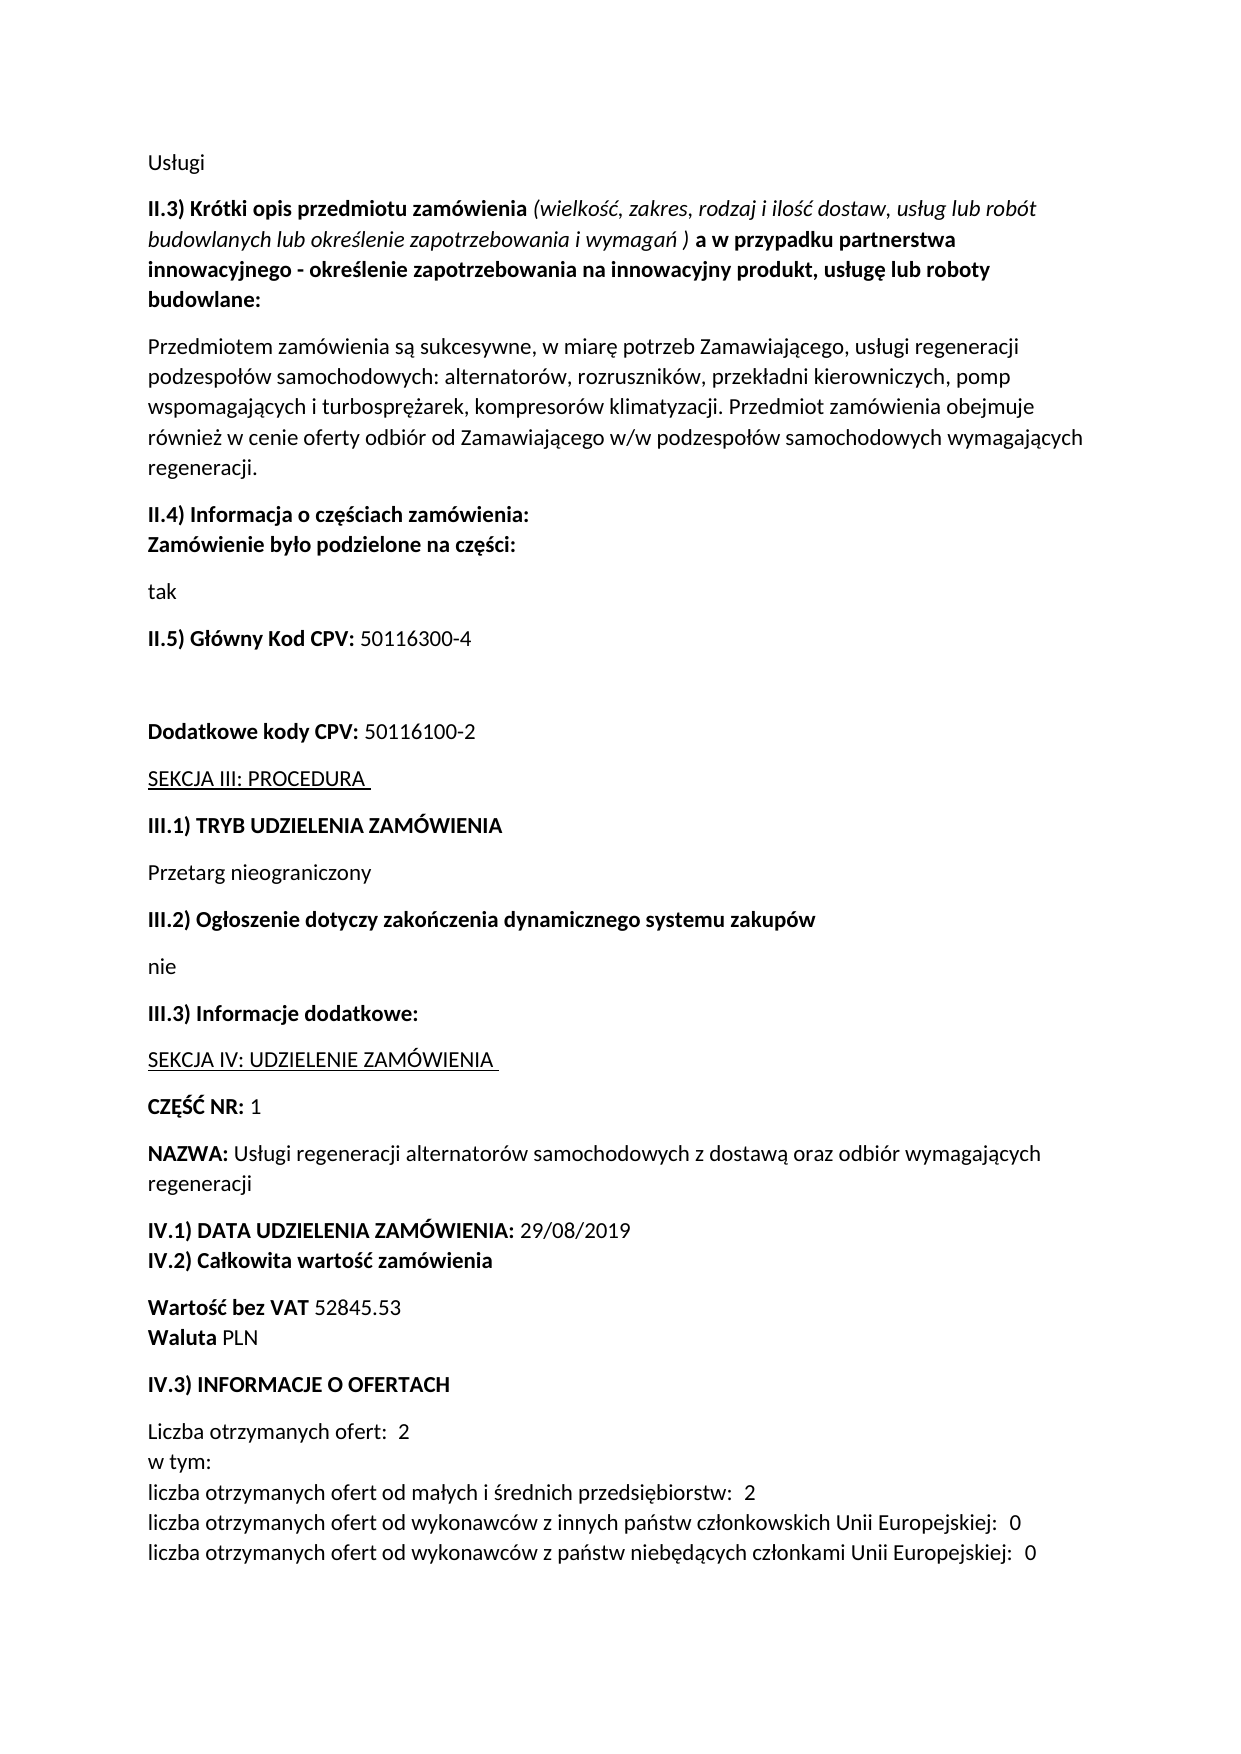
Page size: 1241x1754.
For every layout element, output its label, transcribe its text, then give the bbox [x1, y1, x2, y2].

text Przetarg nieograniczony [148, 858, 1093, 886]
text nie [148, 952, 1093, 980]
table_header CZĘŚĆ NR: 1 NAZWA: Usługi regeneracji alternatorów samochodowych z dostawą oraz odbiór wymagających regeneracji [148, 1093, 1093, 1216]
text III.3) Informacje dodatkowe: [148, 999, 1093, 1027]
text II.4) Informacja o częściach zamówienia: Zamówienie było podzielone na części: [148, 500, 1093, 558]
text Dodatkowe kody CPV: 50116100-2 [148, 717, 1093, 745]
text Usługi [148, 148, 1093, 176]
text SEKCJA IV: UDZIELENIE ZAMÓWIENIA [148, 1046, 1093, 1073]
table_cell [148, 1216, 1093, 1566]
text Przedmiotem zamówienia są sukcesywne, w miarę potrzeb Zamawiającego, usługi regeneracji podzespołów samochodowych: alternatorów, rozruszników, przekładni kierowniczych, pomp wspomagających i turbosprężarek, kompresorów klimatyzacji. Przedmiot zamówienia obejmuje również w cenie oferty odbiór od Zamawiającego w/w podzespołów samochodowych wymagających regeneracji. [148, 332, 1093, 481]
text III.2) Ogłoszenie dotyczy zakończenia dynamicznego systemu zakupów [148, 905, 1093, 933]
text II.5) Główny Kod CPV: 50116300-4 [148, 624, 1093, 652]
text SEKCJA III: PROCEDURA [148, 764, 1093, 792]
text III.1) TRYB UDZIELENIA ZAMÓWIENIA [148, 811, 1093, 839]
text II.3) Krótki opis przedmiotu zamówienia (wielkość, zakres, rodzaj i ilość dostaw, usług lub robót budowlanych lub określenie zapotrzebowania i wymagań ) a w przypadku partnerstwa innowacyjnego - określenie zapotrzebowania na innowacyjny produkt, usługę lub roboty budowlane: [148, 194, 1093, 313]
text tak [148, 577, 1093, 605]
